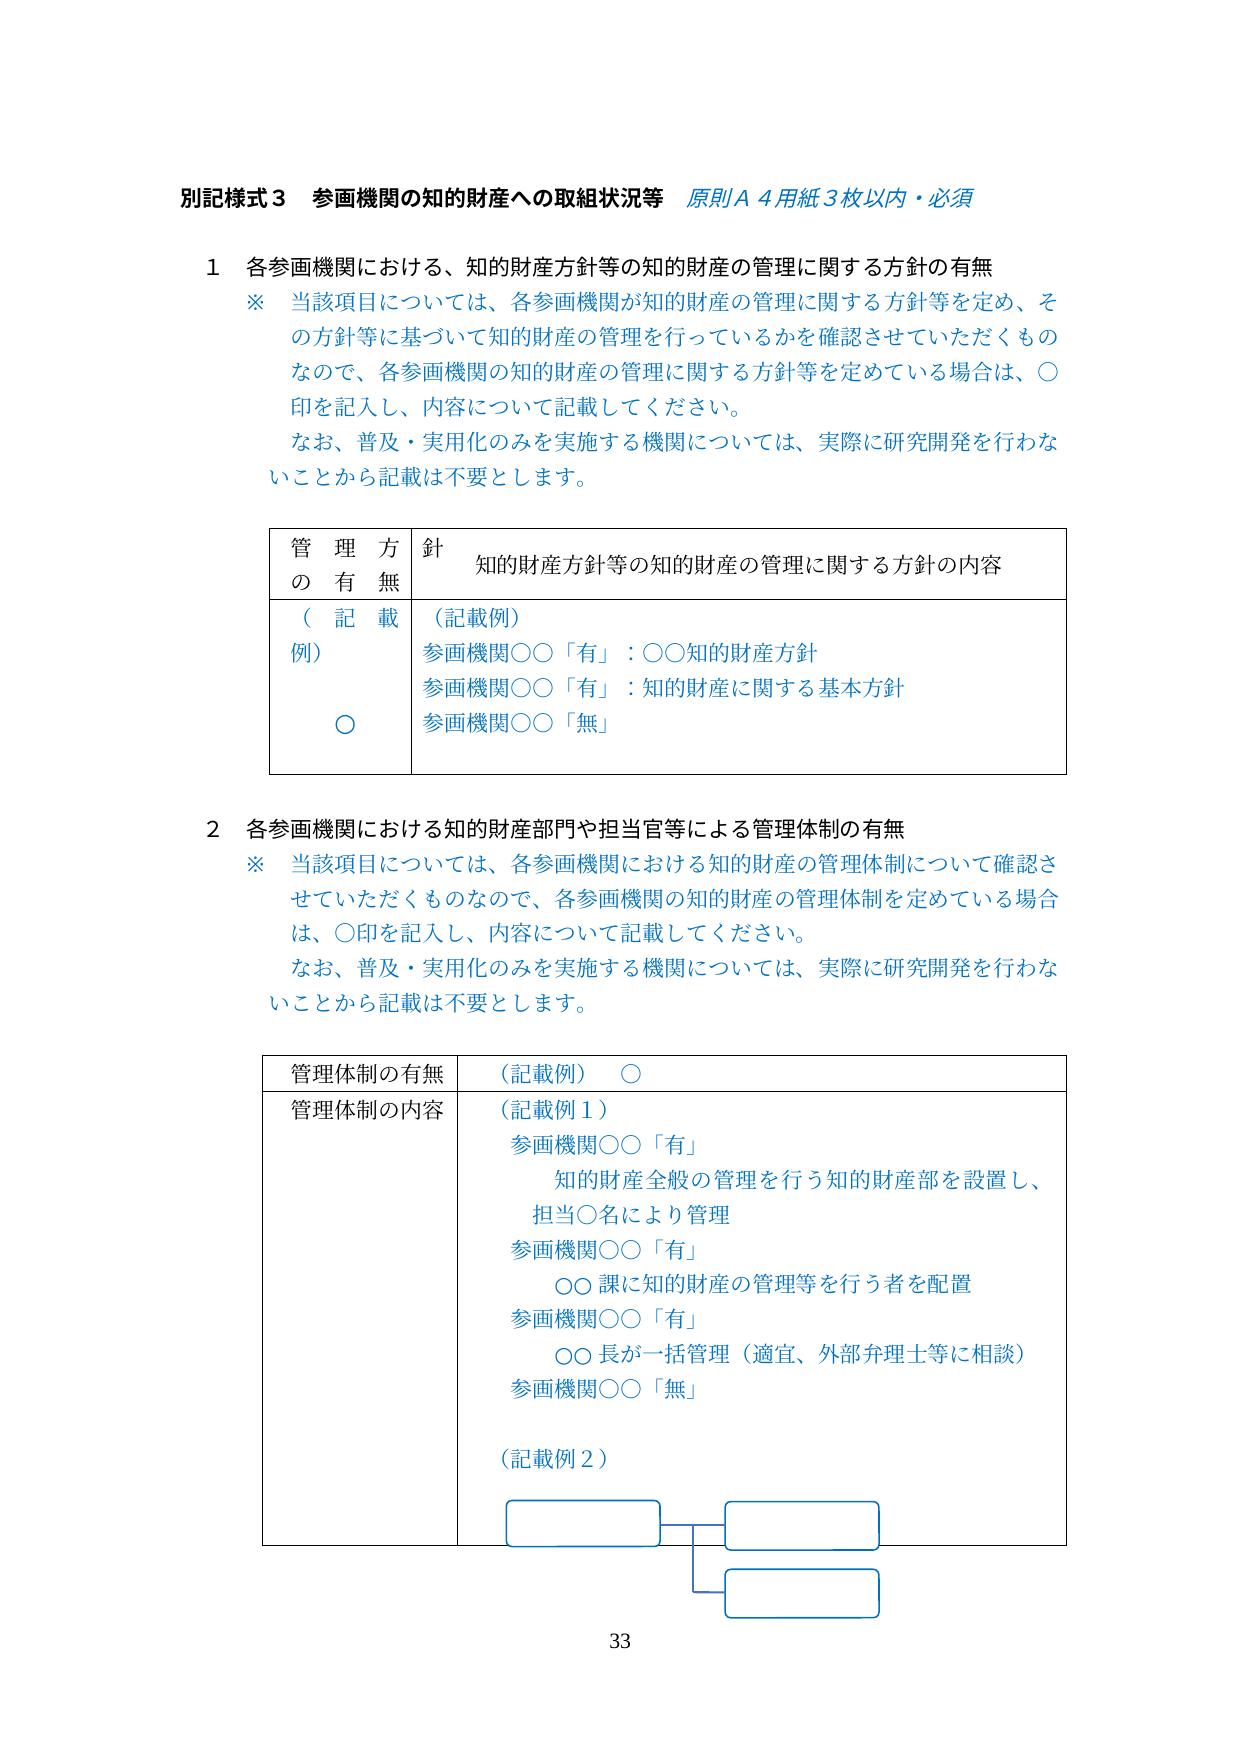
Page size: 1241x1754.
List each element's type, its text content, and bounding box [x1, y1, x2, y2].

text ※ 当該項目については、各参画機関における知的財産の管理体制について確認させていただくものなので、各参画機関の知的財産の管理体制を定めている場合は、○印を記入し、内容について記載してください。 [239, 845, 1060, 950]
table_header 管理体制の有無 [263, 1056, 457, 1091]
table_header 管理方針 の有無 [270, 529, 411, 599]
text 別記様式３ 参画機関の知的財産への取組状況等 原則Ａ４用紙３枚以内・必須 [181, 179, 1060, 214]
table_header （記載例） ○ [458, 1056, 1066, 1091]
text ※ 当該項目については、各参画機関が知的財産の管理に関する方針等を定め、その方針等に基づいて知的財産の管理を行っているかを確認させていただくものなので、各参画機関の知的財産の管理に関する方針等を定めている場合は、○印を記入し、内容について記載してください。 [239, 284, 1060, 423]
text １ 各参画機関における、知的財産方針等の知的財産の管理に関する方針の有無 [195, 249, 1060, 284]
table_cell （記載例） ○ [270, 600, 411, 774]
table_cell （記載例） 参画機関○○「有」：○○知的財産方針 参画機関○○「有」：知的財産に関する基本方針 参画機関○○「無」 [412, 600, 1066, 774]
table_header 知的財産方針等の知的財産の管理に関する方針の内容 [412, 529, 1066, 599]
text ２ 各参画機関における知的財産部門や担当官等による管理体制の有無 [195, 810, 1060, 845]
text なお、普及・実用化のみを実施する機関については、実際に研究開発を行わないことから記載は不要とします。 [262, 423, 1060, 493]
text なお、普及・実用化のみを実施する機関については、実際に研究開発を行わないことから記載は不要とします。 [262, 950, 1060, 1020]
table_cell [458, 1092, 1066, 1545]
table_cell 管理体制の内容 [263, 1092, 457, 1545]
